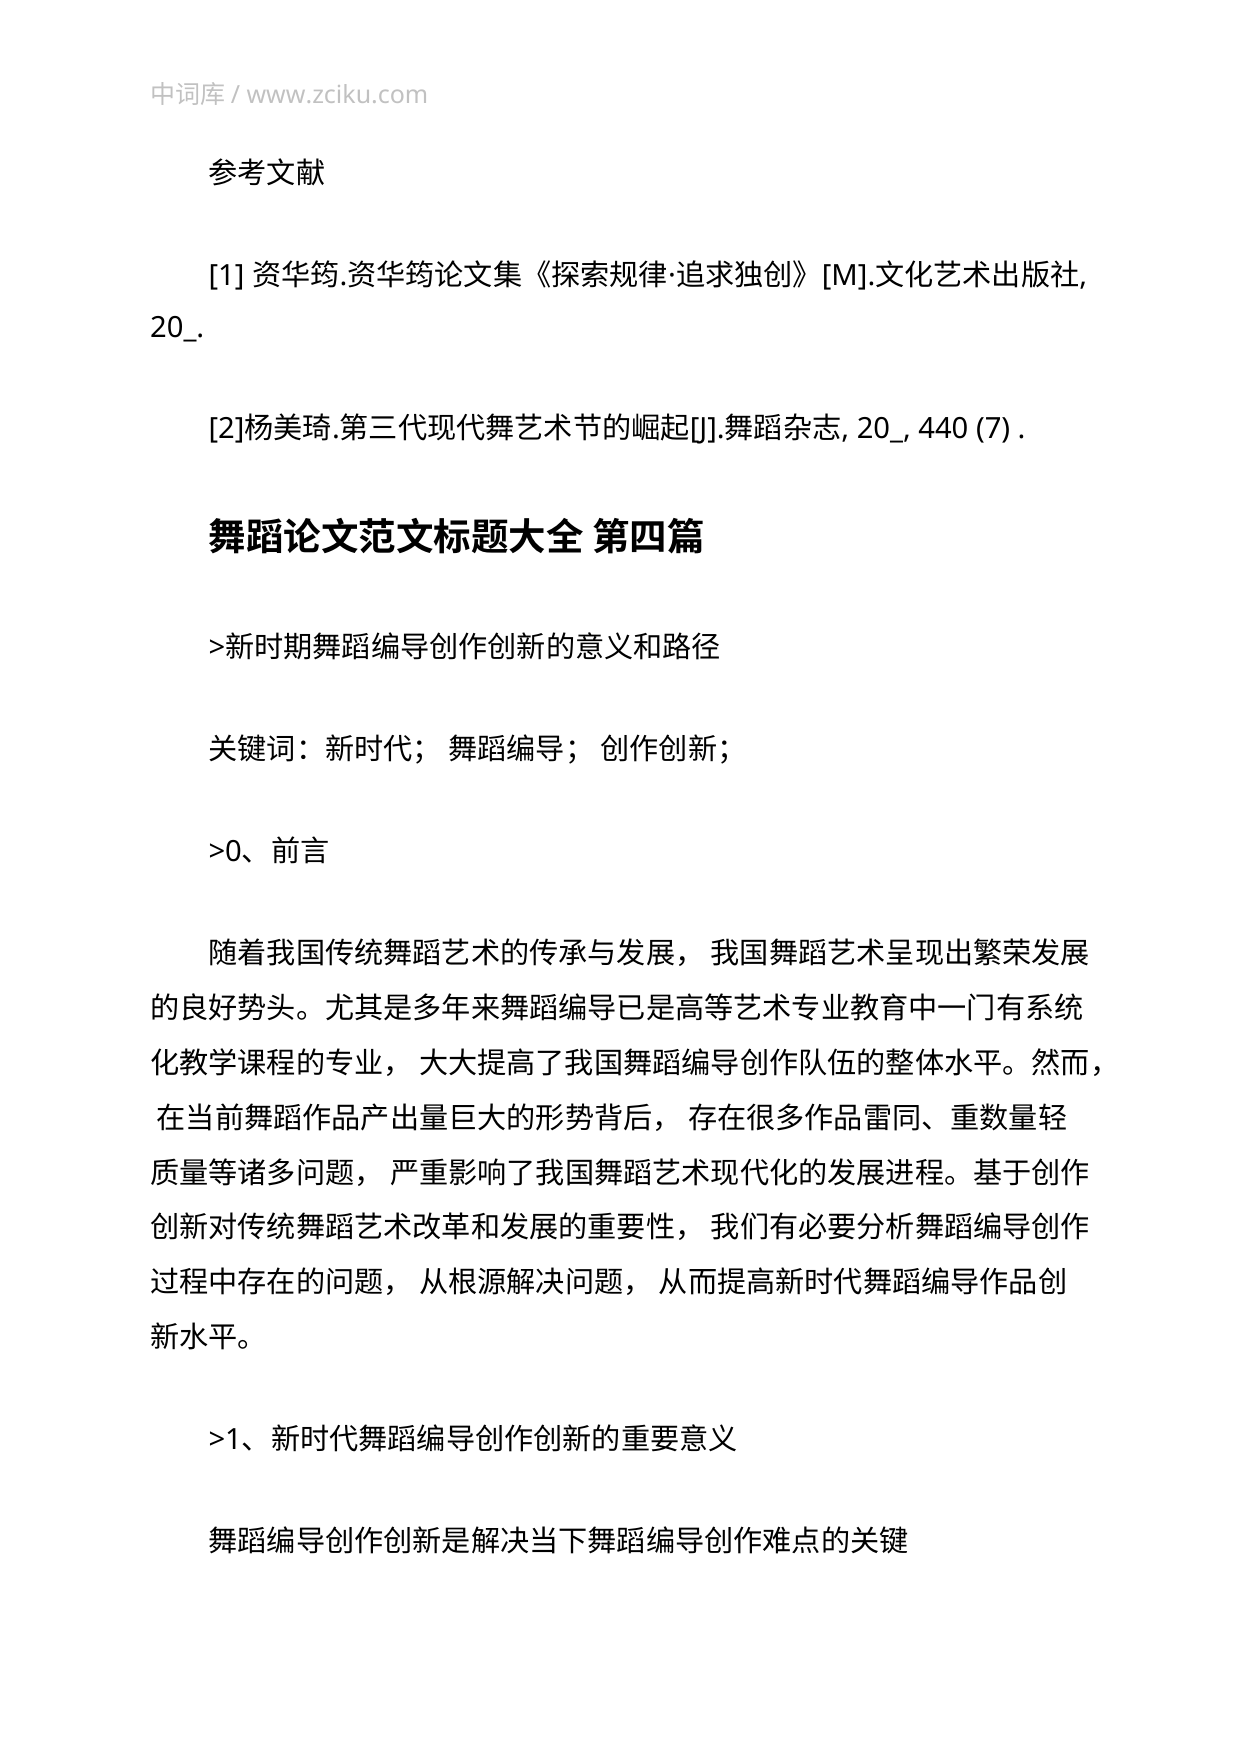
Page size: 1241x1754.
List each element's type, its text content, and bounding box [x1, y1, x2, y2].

text 舞蹈编导创作创新是解决当下舞蹈编导创作难点的关键 [150, 1518, 1090, 1560]
text >新时期舞蹈编导创作创新的意义和路径 [150, 624, 1090, 666]
text 随着我国传统舞蹈艺术的传承与发展， 我国舞蹈艺术呈现出繁荣发展的良好势头。尤其是多年来舞蹈编导已是高等艺术专业教育中一门有系统化教学课程的专业， 大大提高了我国舞蹈编导创作队伍的整体水平。然而， 在当前舞蹈作品产出量巨大的形势背后， 存在很多作品雷同、重数量轻质量等诸多问题， 严重影响了我国舞蹈艺术现代化的发展进程。基于创作创新对传统舞蹈艺术改革和发展的重要性， 我们有必要分析舞蹈编导创作过程中存在的问题， 从根源解决问题， 从而提高新时代舞蹈编导作品创新水平。 [150, 929, 1090, 1356]
text 关键词：新时代； 舞蹈编导； 创作创新； [150, 726, 1090, 768]
text [1] 资华筠.资华筠论文集《探索规律·追求独创》[M].文化艺术出版社, 20_. [150, 252, 1090, 346]
text [2]杨美琦.第三代现代舞艺术节的崛起[J].舞蹈杂志, 20_, 440 (7) . [150, 404, 1090, 447]
text >1、新时代舞蹈编导创作创新的重要意义 [150, 1416, 1090, 1458]
text 舞蹈论文范文标题大全 第四篇 [150, 506, 1090, 561]
text >0、前言 [150, 828, 1090, 870]
text 参考文献 [150, 150, 1090, 192]
